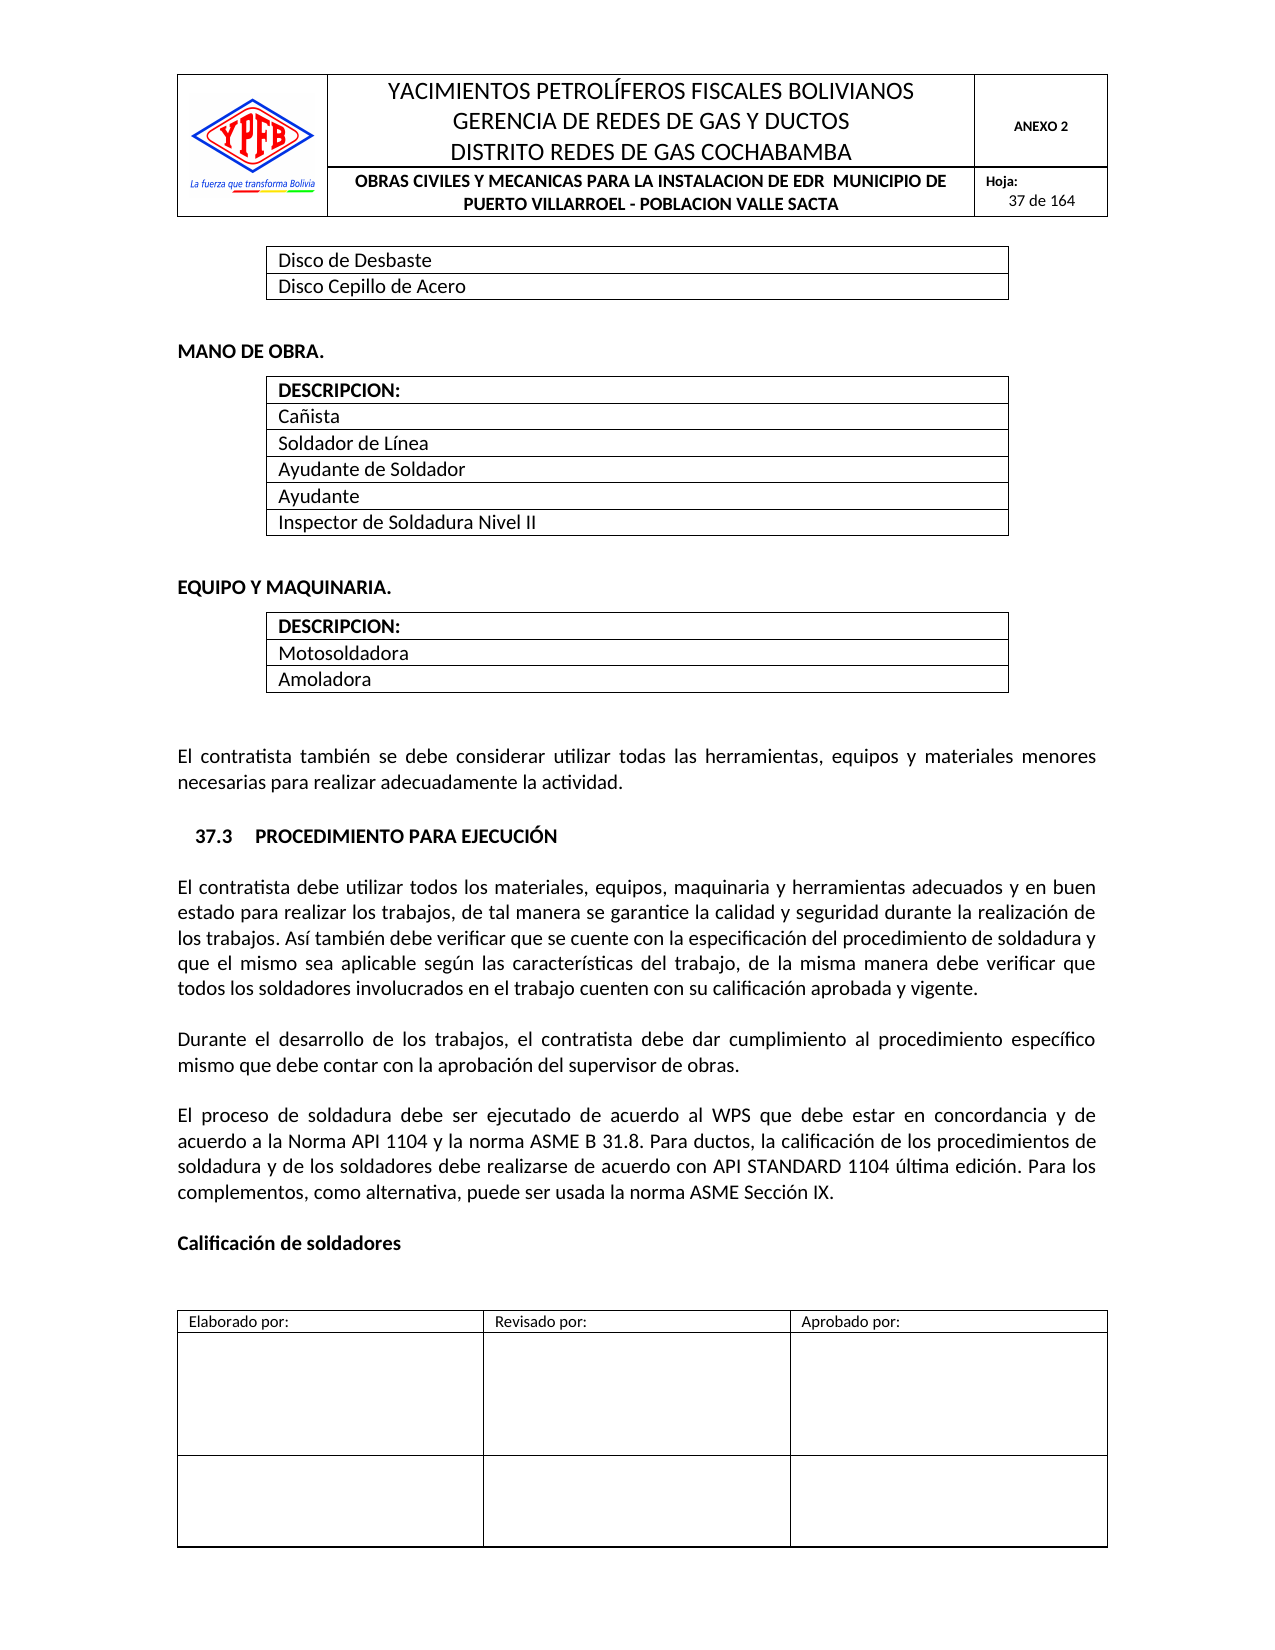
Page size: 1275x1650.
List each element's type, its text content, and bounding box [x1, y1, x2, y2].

text El contratista también se debe considerar utilizar todas las herramientas, equipos y materiales menores necesarias para realizar adecuadamente la actividad. [177, 743, 1098, 794]
text MANO DE OBRA. [177, 338, 1098, 363]
text El proceso de soldadura debe ser ejecutado de acuerdo al WPS que debe estar en concordancia y de acuerdo a la Norma API 1104 y la norma ASME B 31.8. Para ductos, la calificación de los procedimientos de soldadura y de los soldadores debe realizarse de acuerdo con API STANDARD 1104 última edición. Para los complementos, como alternativa, puede ser usada la norma ASME Sección IX. [177, 1103, 1098, 1204]
table_cell Amoladora [267, 666, 1008, 692]
table_cell Disco de Desbaste [267, 247, 1008, 272]
table_cell Cañista [267, 404, 1008, 429]
text Calificación de soldadores [177, 1230, 1098, 1255]
table_cell Soldador de Línea [267, 430, 1008, 456]
table_cell Inspector de Soldadura Nivel II [267, 510, 1008, 535]
text Durante el desarrollo de los trabajos, el contratista debe dar cumplimiento al procedimiento específico mismo que debe contar con la aprobación del supervisor de obras. [177, 1026, 1098, 1077]
picture [188, 93, 316, 198]
table_cell Disco Cepillo de Acero [267, 274, 1008, 299]
text EQUIPO Y MAQUINARIA. [177, 574, 1098, 599]
table_header DESCRIPCION: [267, 377, 1008, 403]
table_cell Ayudante [267, 483, 1008, 508]
table_cell Ayudante de Soldador [267, 457, 1008, 482]
subtitle PROCEDIMIENTO PARA EJECUCIÓN [195, 823, 1098, 849]
text El contratista debe utilizar todos los materiales, equipos, maquinaria y herramientas adecuados y en buen estado para realizar los trabajos, de tal manera se garantice la calidad y seguridad durante la realización de los trabajos. Así también debe verificar que se cuente con la especificación del procedimiento de soldadura y que el mismo sea aplicable según las características del trabajo, de la misma manera debe verificar que todos los soldadores involucrados en el trabajo cuenten con su calificación aprobada y vigente. [177, 874, 1098, 1001]
table_header DESCRIPCION: [267, 613, 1008, 639]
table_cell Motosoldadora [267, 640, 1008, 665]
